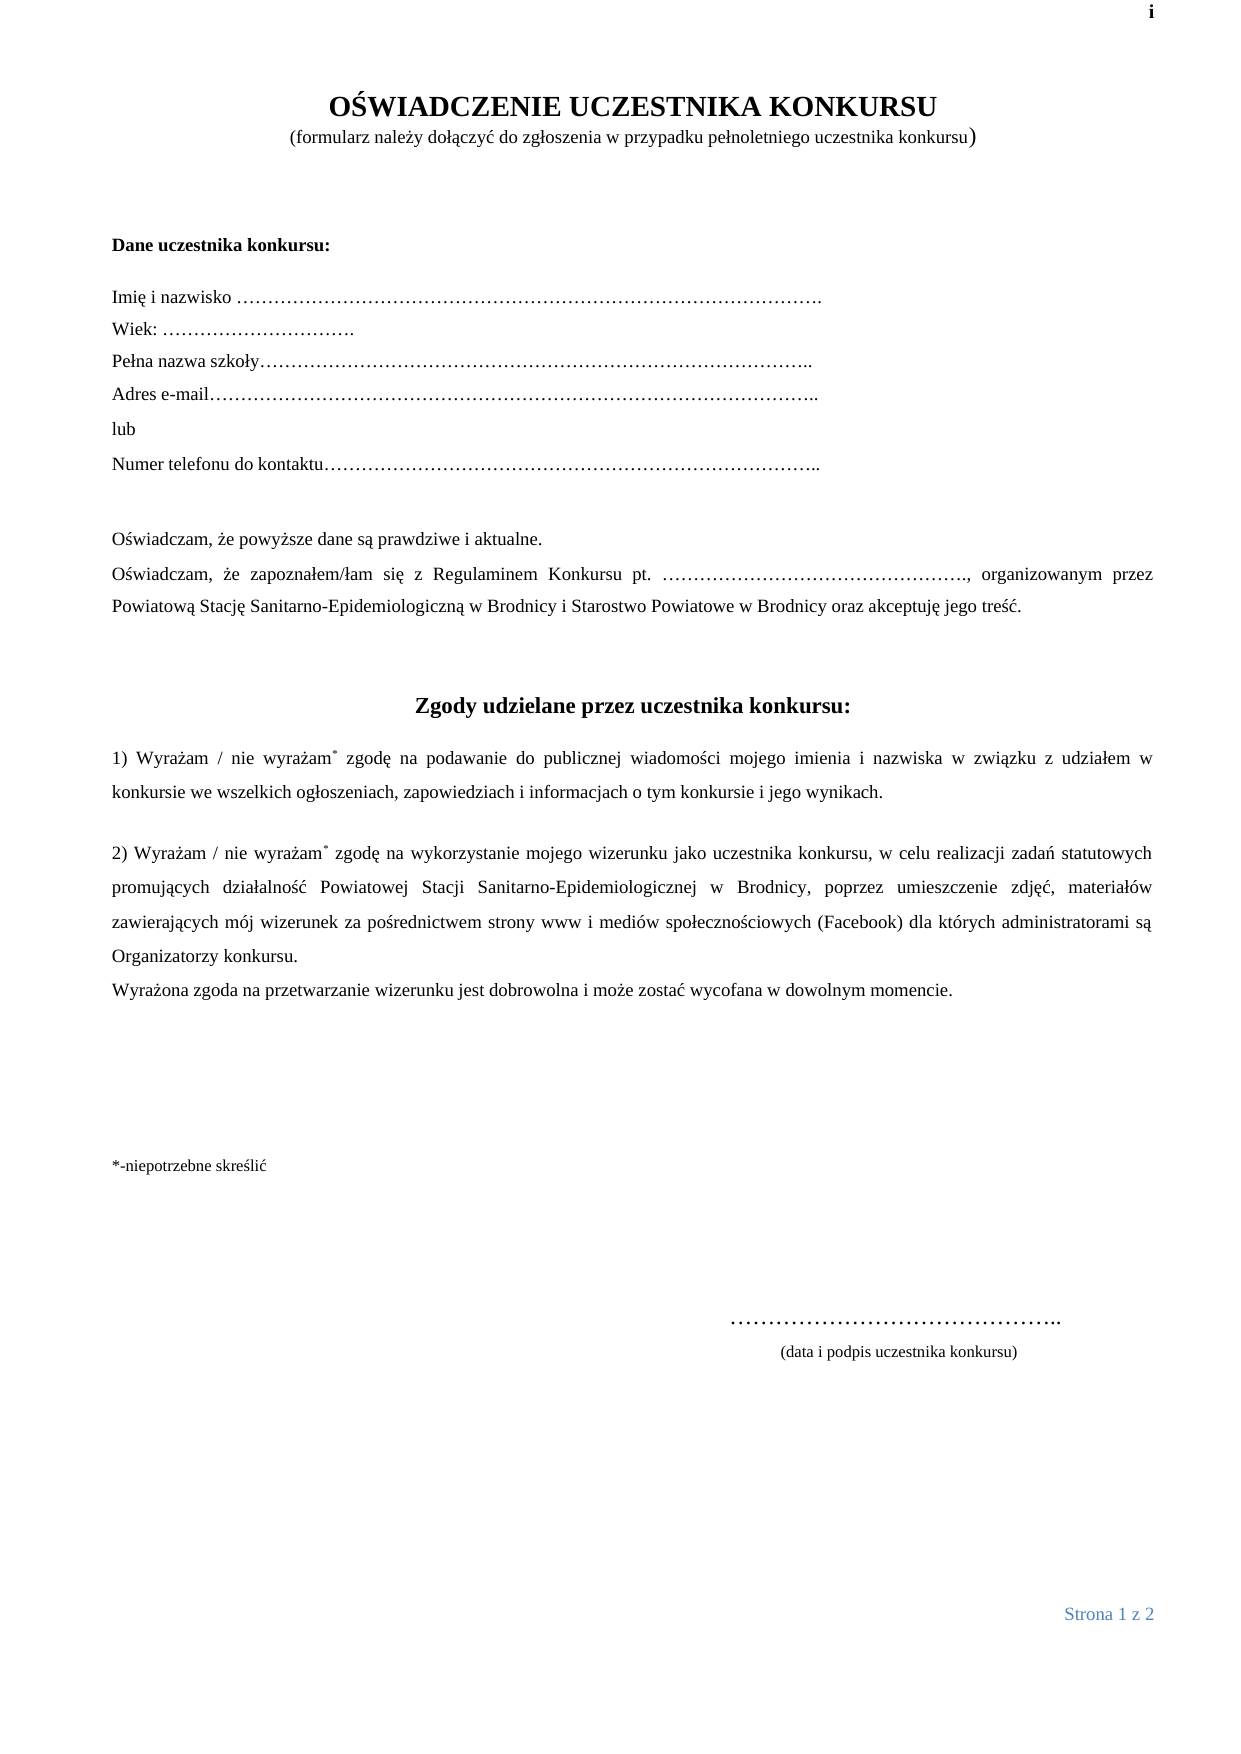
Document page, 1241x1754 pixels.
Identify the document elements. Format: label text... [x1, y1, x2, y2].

text Pełna nazwa szkoły…………………………………………………………………………….. [112, 350, 1154, 372]
text Oświadczam, że powyższe dane są prawdziwe i aktualne. [112, 528, 1154, 549]
text 1) Wyrażam / nie wyrażam* zgodę na podawanie do publicznej wiadomości mojego imienia i nazwiska w związku z udziałem w konkursie we wszelkich ogłoszeniach, zapowiedziach i informacjach o tym konkursie i jego wynikach. [112, 747, 1154, 803]
text Numer telefonu do kontaktu…………………………………………………………………….. [112, 453, 1154, 475]
text OŚWIADCZENIE UCZESTNIKA KONKURSU [112, 89, 1154, 122]
text (data i podpis uczestnika konkursu) [747, 1342, 1154, 1361]
text Wiek: …………………………. [112, 318, 1154, 339]
text (formularz należy dołączyć do zgłoszenia w przypadku pełnoletniego uczestnika konkursu) [112, 122, 1154, 148]
text *-niepotrzebne skreślić [112, 1156, 1154, 1175]
text Oświadczam, że zapoznałem/łam się z Regulaminem Konkursu pt. …………………………………………., organizowanym przez Powiatową Stację Sanitarno-Epidemiologiczną w Brodnicy i Starostwo Powiatowe w Brodnicy oraz akceptuję jego treść. [112, 563, 1154, 617]
text Dane uczestnika konkursu: [112, 234, 1154, 256]
text Zgody udzielane przez uczestnika konkursu: [112, 692, 1154, 719]
text Adres e-mail…………………………………………………………………………………….. [112, 382, 1154, 404]
text …………………………………….. [112, 1303, 1154, 1329]
text Imię i nazwisko …………………………………………………………………………………. [112, 286, 1154, 307]
text Wyrażona zgoda na przetwarzanie wizerunku jest dobrowolna i może zostać wycofana w dowolnym momencie. [112, 979, 1154, 1001]
text lub [112, 418, 1154, 439]
text 2) Wyrażam / nie wyrażam* zgodę na wykorzystanie mojego wizerunku jako uczestnika konkursu, w celu realizacji zadań statutowych promujących działalność Powiatowej Stacji Sanitarno-Epidemiologicznej w Brodnicy, poprzez umieszczenie zdjęć, materiałów zawierających mój wizerunek za pośrednictwem strony www i mediów społecznościowych (Facebook) dla których administratorami są Organizatorzy konkursu. [112, 842, 1154, 966]
